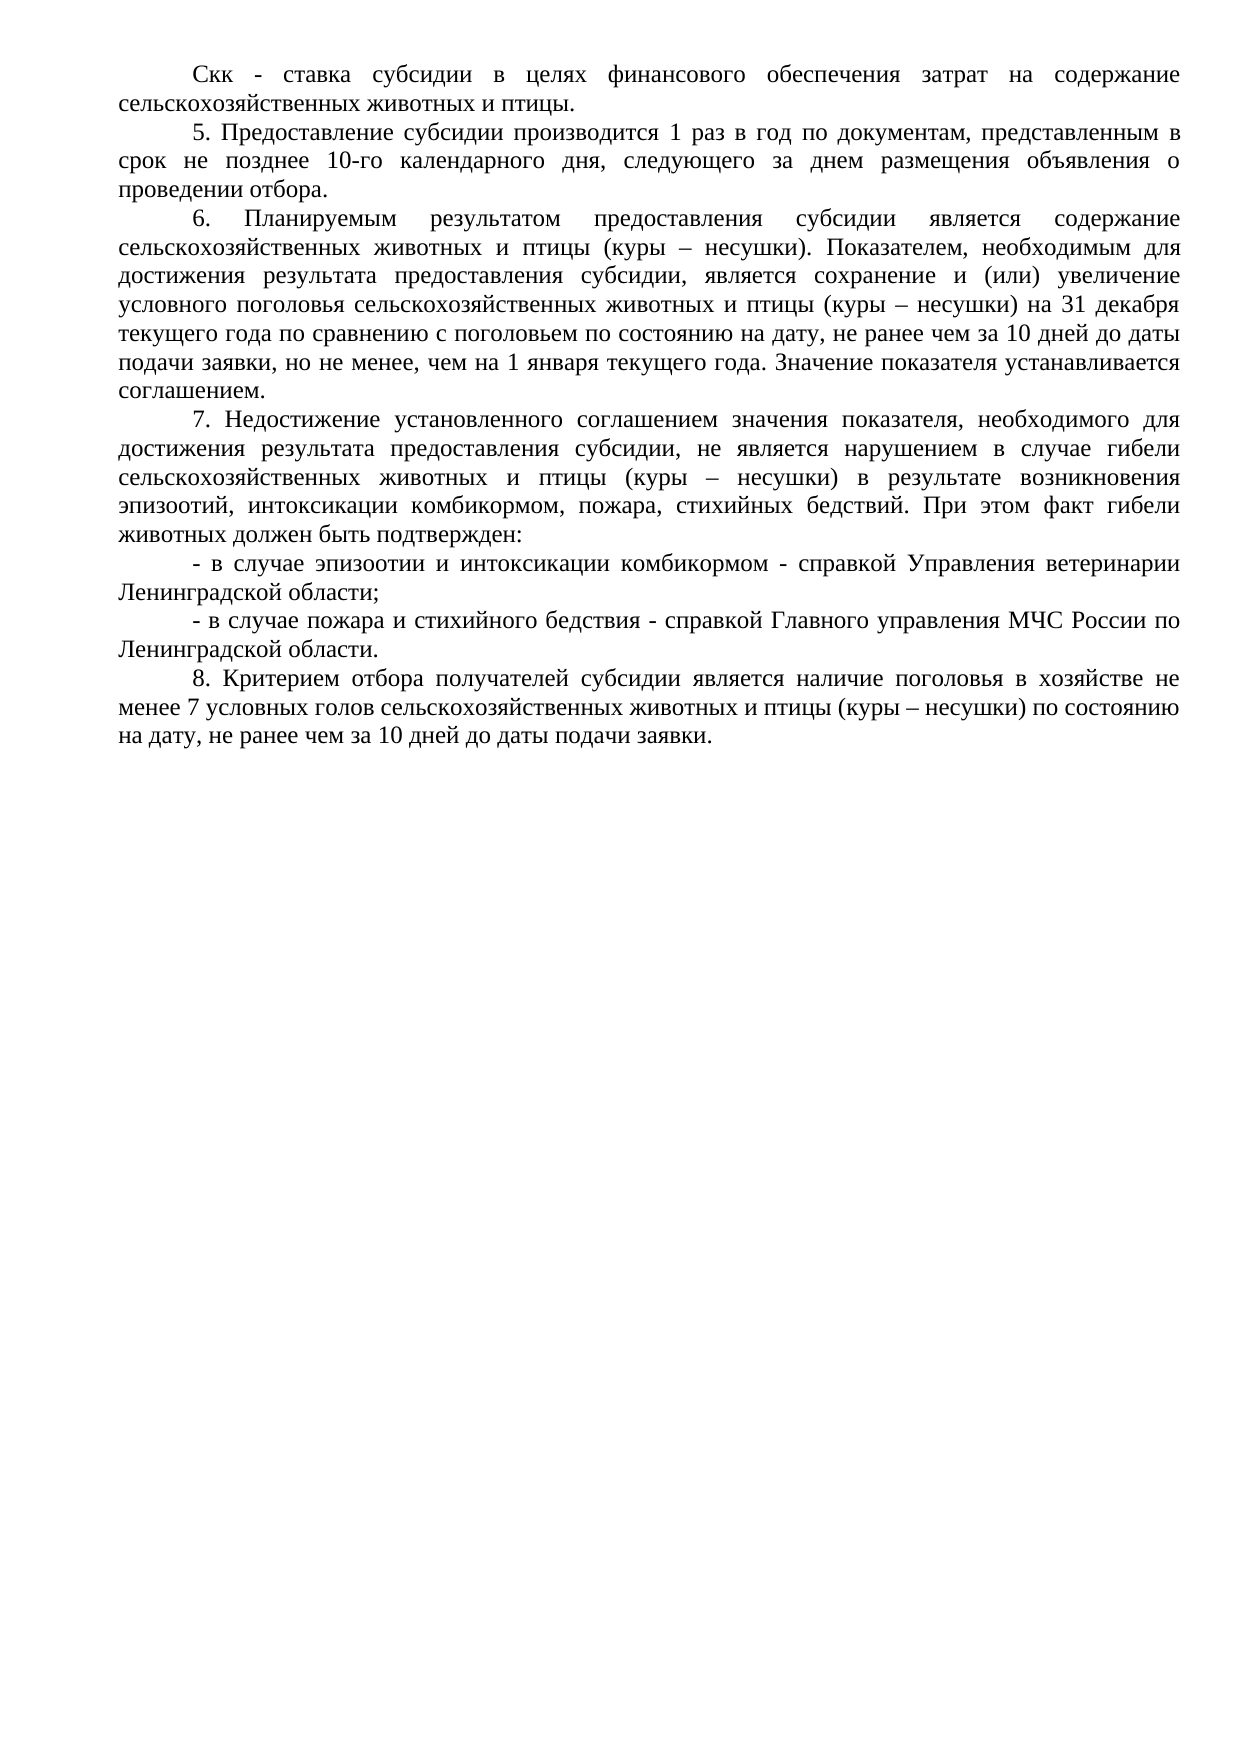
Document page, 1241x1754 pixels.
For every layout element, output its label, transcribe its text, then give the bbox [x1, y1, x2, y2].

text 5. Предоставление субсидии производится 1 раз в год по документам, представленным в срок не позднее 10-го календарного дня, следующего за днем размещения объявления о проведении отбора. [118, 117, 1181, 203]
text - в случае пожара и стихийного бедствия - справкой Главного управления МЧС России по Ленинградской области. [118, 605, 1181, 663]
text 6. Планируемым результатом предоставления субсидии является содержание сельскохозяйственных животных и птицы (куры – несушки). Показателем, необходимым для достижения результата предоставления субсидии, является сохранение и (или) увеличение условного поголовья сельскохозяйственных животных и птицы (куры – несушки) на 31 декабря текущего года по сравнению с поголовьем по состоянию на дату, не ранее чем за 10 дней до даты подачи заявки, но не менее, чем на 1 января текущего года. Значение показателя устанавливается соглашением. [118, 203, 1181, 404]
text 7. Недостижение установленного соглашением значения показателя, необходимого для достижения результата предоставления субсидии, не является нарушением в случае гибели сельскохозяйственных животных и птицы (куры – несушки) в результате возникновения эпизоотий, интоксикации комбикормом, пожара, стихийных бедствий. При этом факт гибели животных должен быть подтвержден: [118, 404, 1181, 548]
text 8. Критерием отбора получателей субсидии является наличие поголовья в хозяйстве не менее 7 условных голов сельскохозяйственных животных и птицы (куры – несушки) по состоянию на дату, не ранее чем за 10 дней до даты подачи заявки. [118, 663, 1181, 749]
text - в случае эпизоотии и интоксикации комбикормом - справкой Управления ветеринарии Ленинградской области; [118, 548, 1181, 605]
text Скк - ставка субсидии в целях финансового обеспечения затрат на содержание сельскохозяйственных животных и птицы. [118, 59, 1181, 117]
